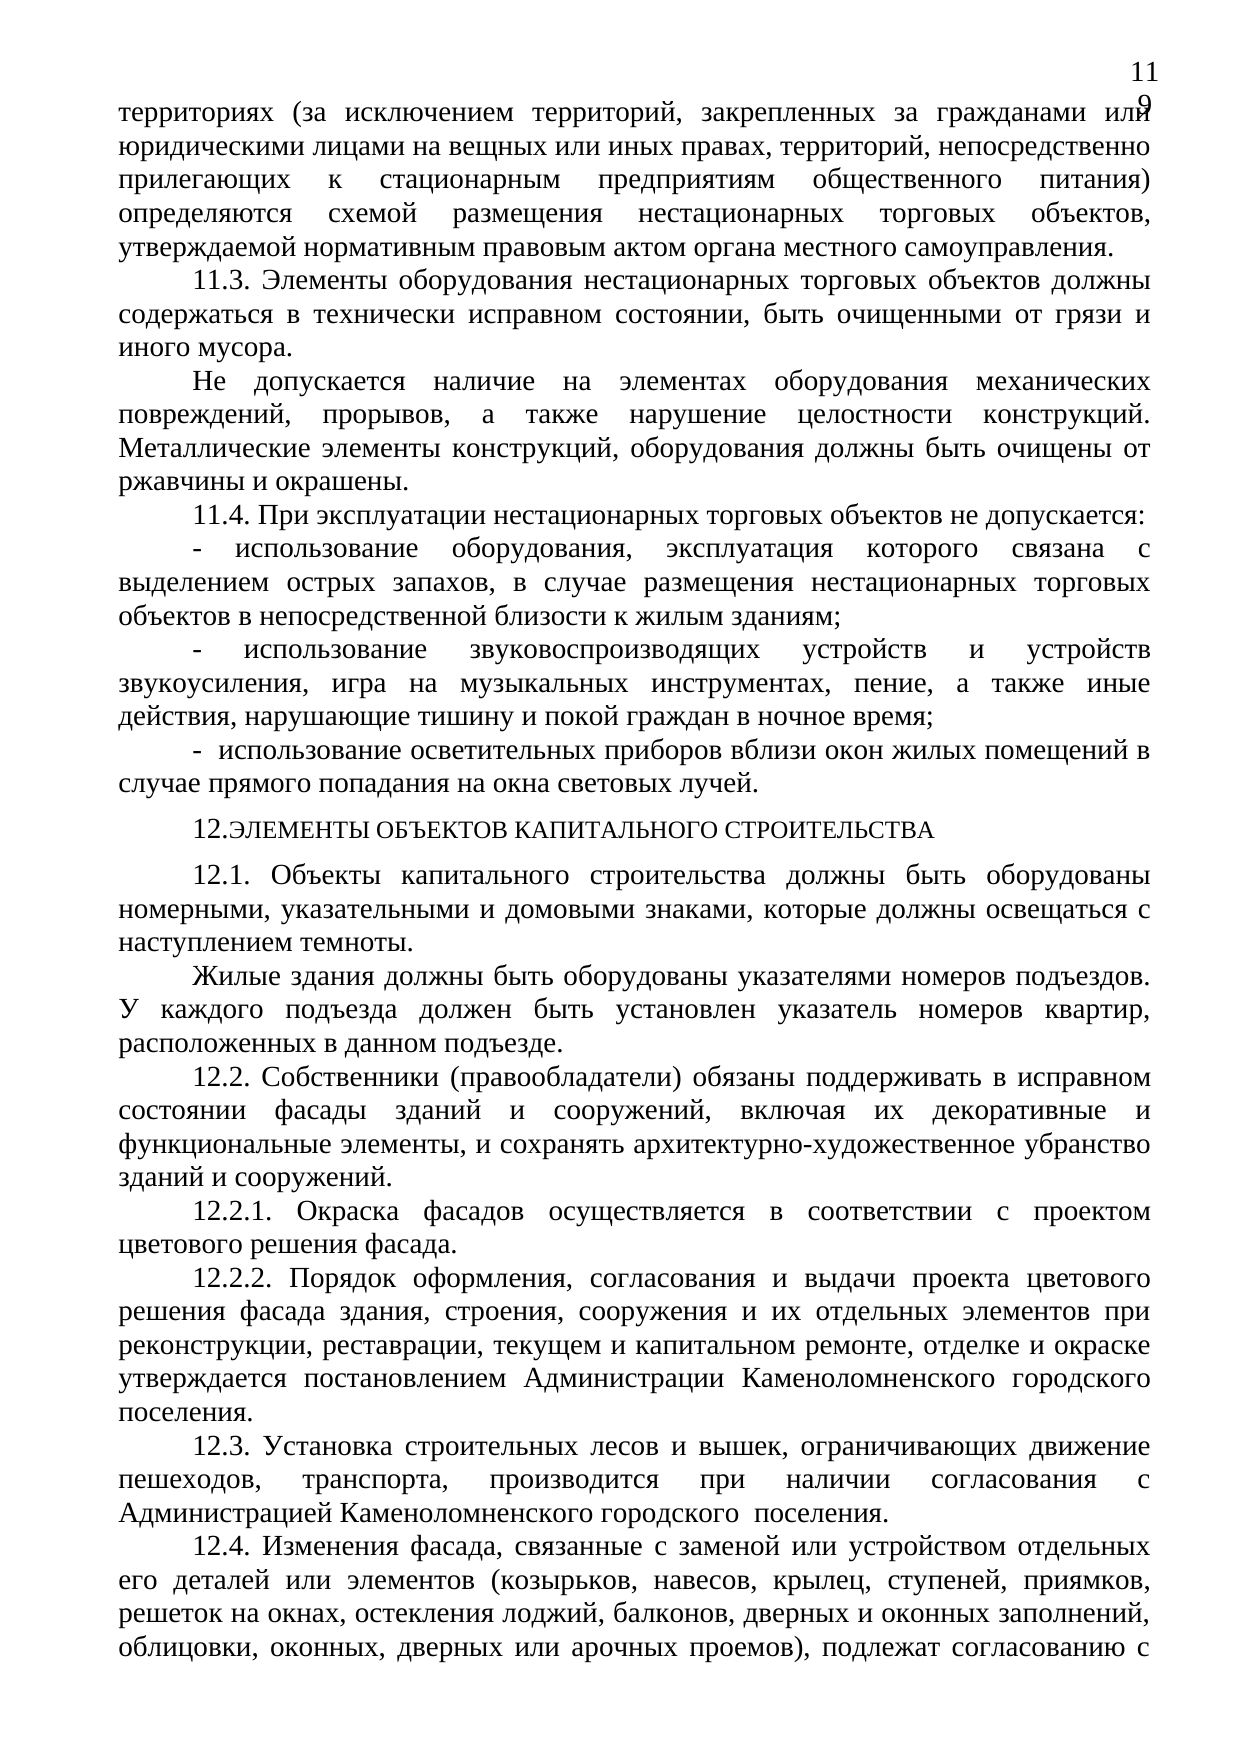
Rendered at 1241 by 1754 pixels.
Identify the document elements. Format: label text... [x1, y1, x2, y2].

text 12.1. Объекты капитального строительства должны быть оборудованы номерными, указательными и домовыми знаками, которые должны освещаться с наступлением темноты. [118, 857, 1152, 958]
text Жилые здания должны быть оборудованы указателями номеров подъездов. У каждого подъезда должен быть установлен указатель номеров квартир, расположенных в данном подъезде. [118, 958, 1152, 1059]
text 12.ЭЛЕМЕНТЫ ОБЪЕКТОВ КАПИТАЛЬНОГО СТРОИТЕЛЬСТВА [118, 811, 1152, 845]
text 12.2. Собственники (правообладатели) обязаны поддерживать в исправном состоянии фасады зданий и сооружений, включая их декоративные и функциональные элементы, и сохранять архитектурно-художественное убранство зданий и сооружений. [118, 1059, 1152, 1193]
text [118, 1528, 1152, 1662]
text Не допускается наличие на элементах оборудования механических повреждений, прорывов, а также нарушение целостности конструкций. Металлические элементы конструкций, оборудования должны быть очищены от ржавчины и окрашены. [118, 363, 1152, 497]
text 12.2.2. Порядок оформления, согласования и выдачи проекта цветового решения фасада здания, строения, сооружения и их отдельных элементов при реконструкции, реставрации, текущем и капитальном ремонте, отделке и окраске утверждается постановлением Администрации Каменоломненского городского поселения. [118, 1260, 1152, 1428]
text - использование звуковоспроизводящих устройств и устройств звукоусиления, игра на музыкальных инструментах, пение, а также иные действия, нарушающие тишину и покой граждан в ночное время; [118, 631, 1152, 732]
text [118, 94, 1152, 262]
text - использование осветительных приборов вблизи окон жилых помещений в случае прямого попадания на окна световых лучей. [118, 732, 1152, 799]
text 11.3. Элементы оборудования нестационарных торговых объектов должны содержаться в технически исправном состоянии, быть очищенными от грязи и иного мусора. [118, 262, 1152, 363]
text - использование оборудования, эксплуатация которого связана с выделением острых запахов, в случае размещения нестационарных торговых объектов в непосредственной близости к жилым зданиям; [118, 531, 1152, 631]
text 12.2.1. Окраска фасадов осуществляется в соответствии с проектом цветового решения фасада. [118, 1193, 1152, 1260]
text 12.3. Установка строительных лесов и вышек, ограничивающих движение пешеходов, транспорта, производится при наличии согласования с Администрацией Каменоломненского городского поселения. [118, 1428, 1152, 1528]
text 11.4. При эксплуатации нестационарных торговых объектов не допускается: [118, 497, 1152, 531]
